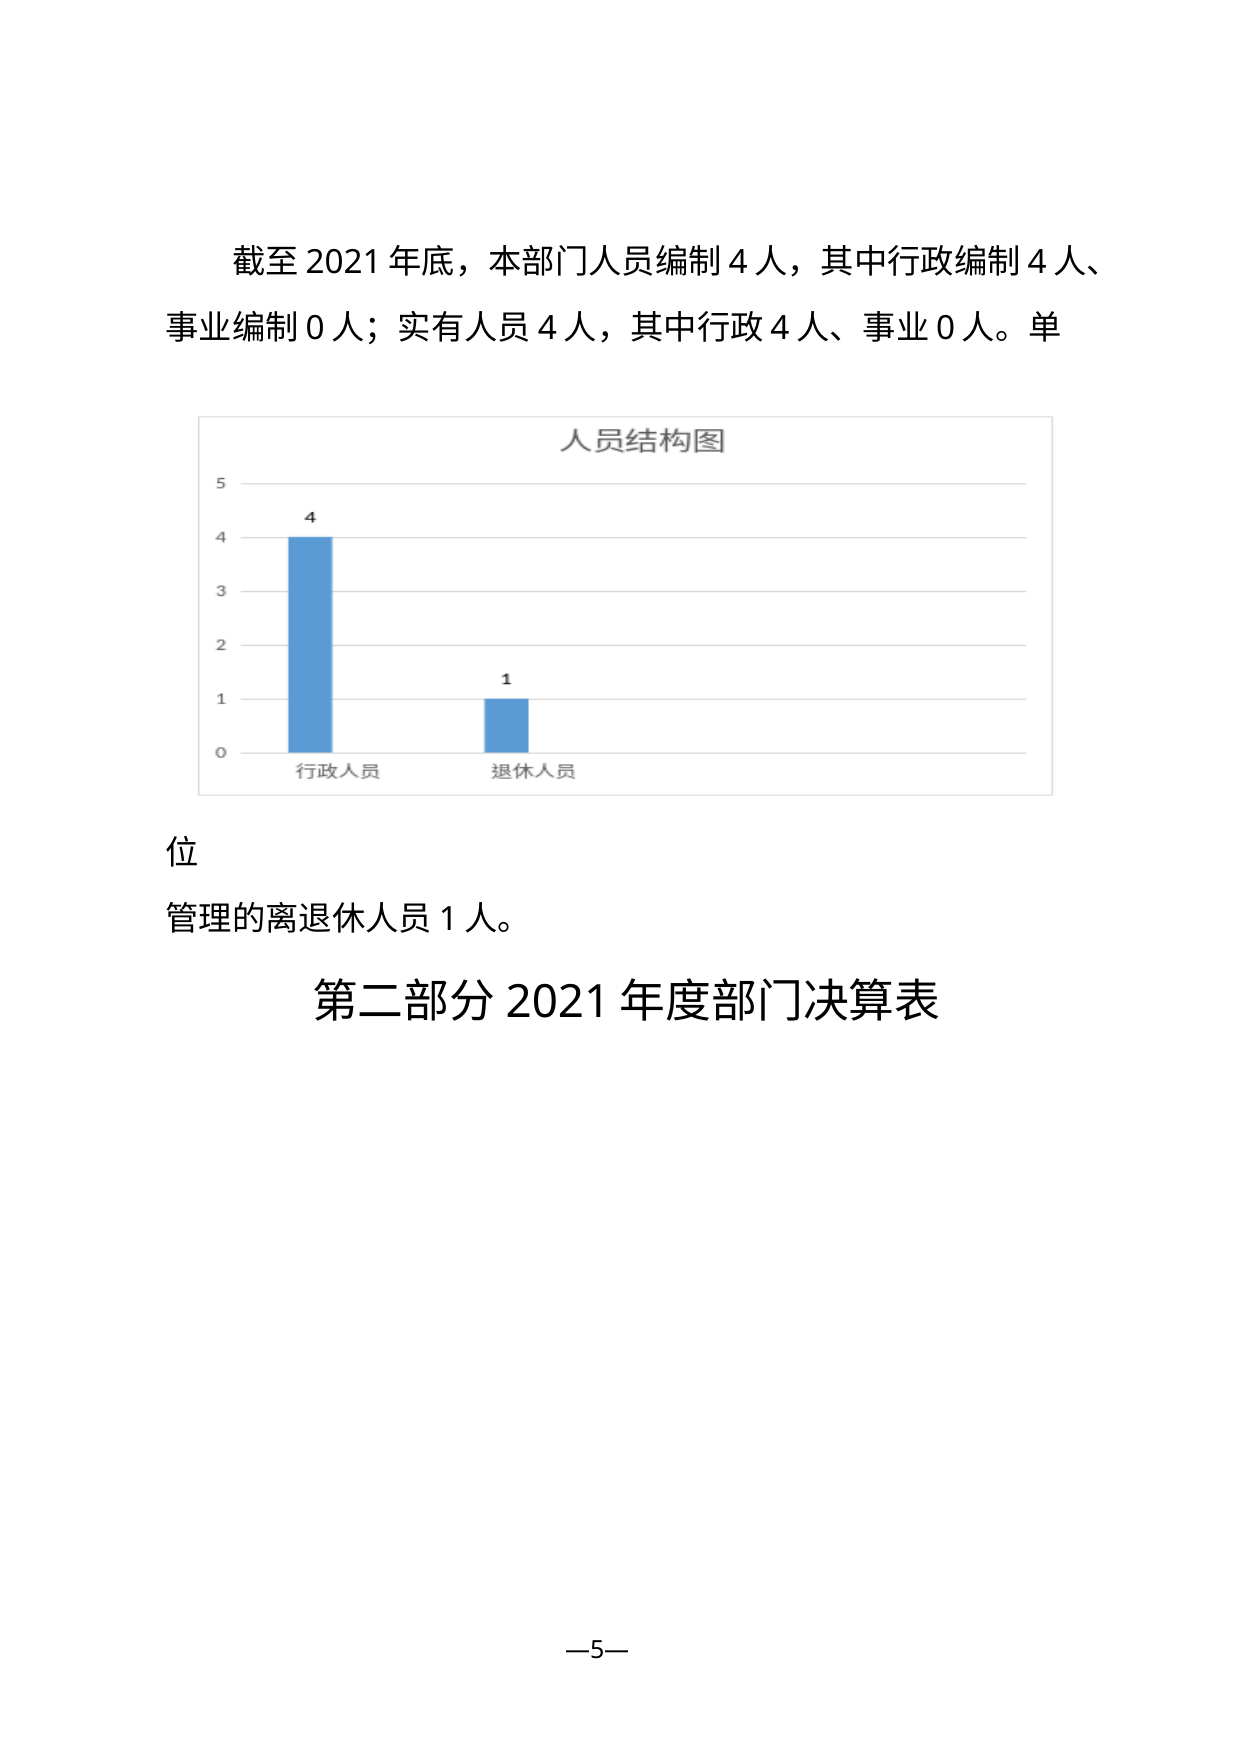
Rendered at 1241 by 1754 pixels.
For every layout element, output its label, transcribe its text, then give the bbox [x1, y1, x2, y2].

text 第二部分 2021年度部门决算表 [165, 948, 1087, 1047]
text 管理的离退休人员1人。 [165, 883, 1087, 948]
text 截至2021年底，本部门人员编制4人，其中行政编制4人、事业编制0人；实有人员4人，其中行政4人、事业0人。单位 [165, 227, 1087, 883]
